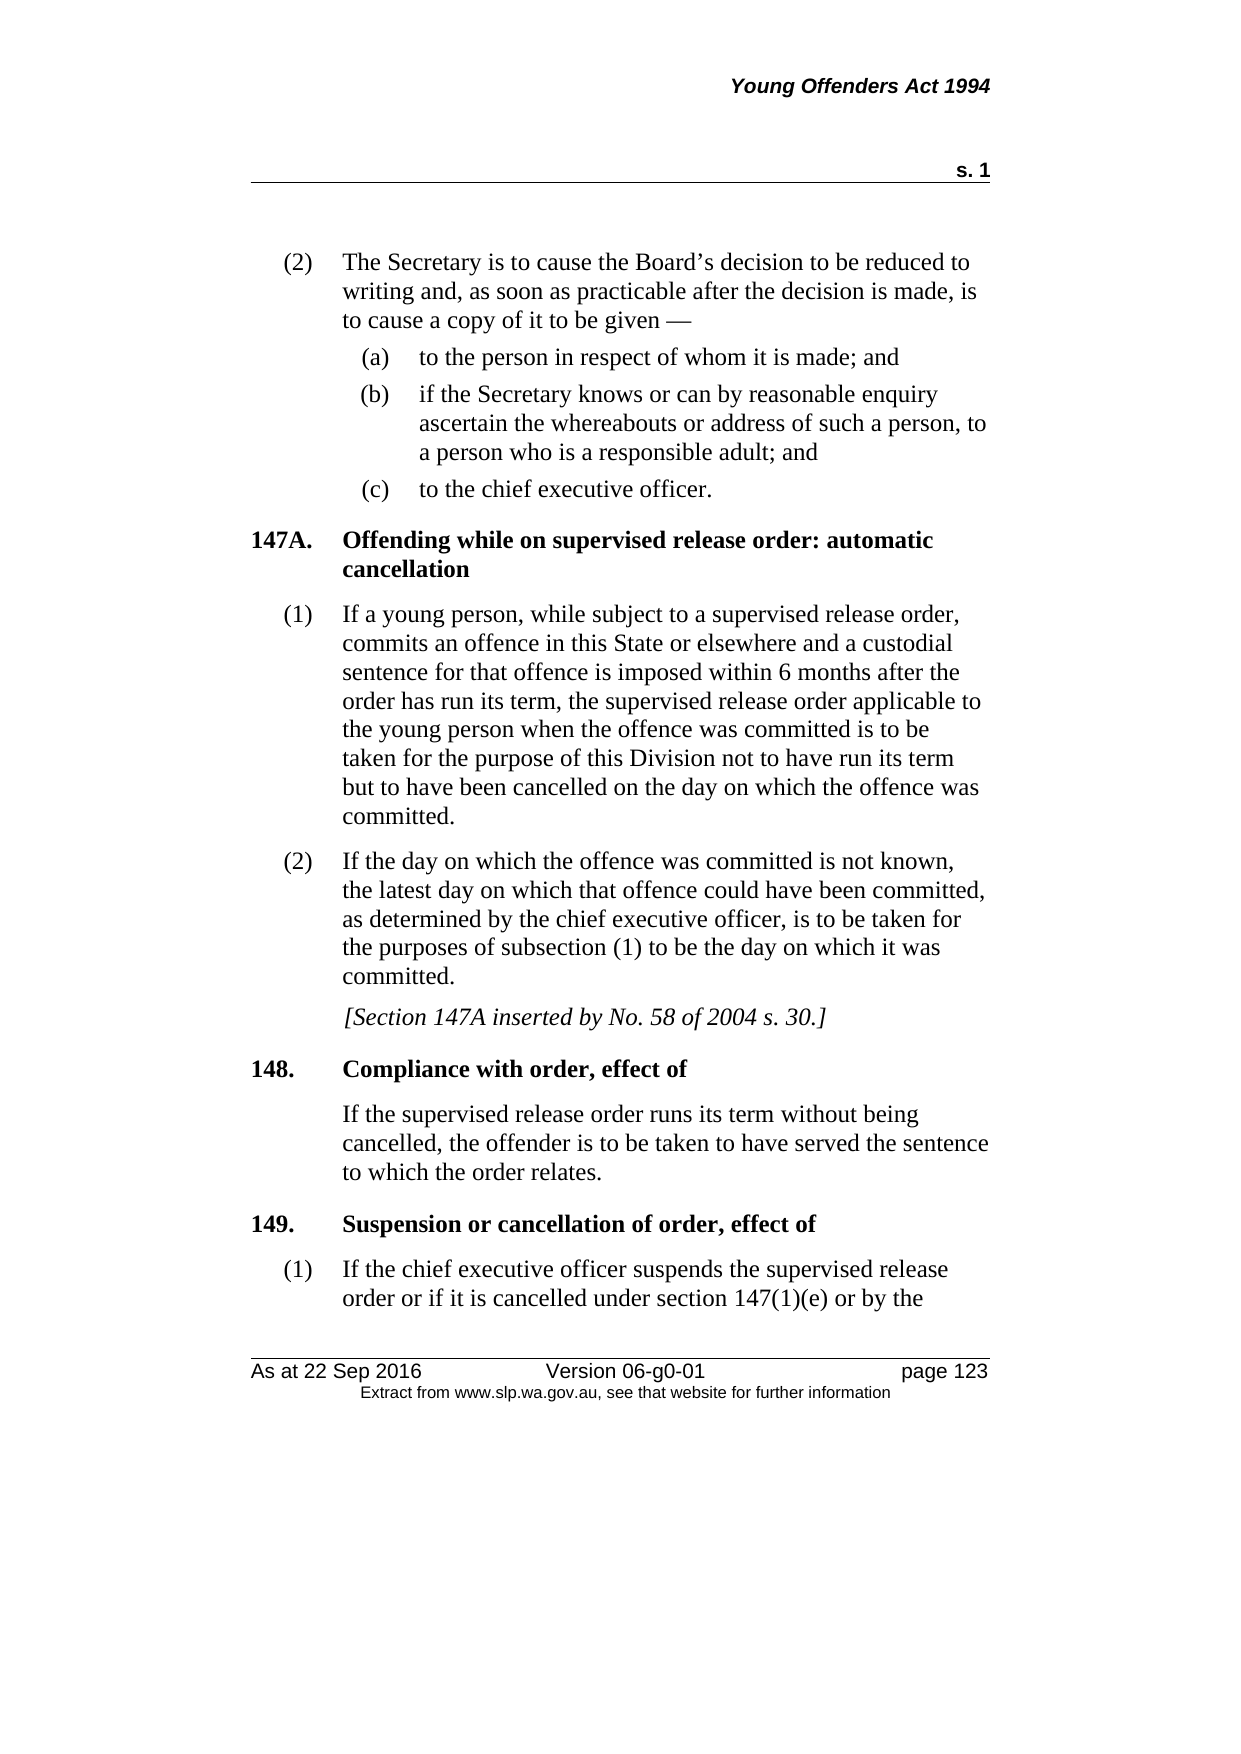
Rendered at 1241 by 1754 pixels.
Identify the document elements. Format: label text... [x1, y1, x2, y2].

text (2) The Secretary is to cause the Board’s decision to be reduced to writing and, as soon as practicable after the decision is made, is to cause a copy of it to be given — [251, 247, 990, 334]
text (c) to the chief executive officer. [251, 474, 990, 502]
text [251, 1254, 990, 1312]
subtitle 148. Compliance with order, effect of [251, 1054, 990, 1083]
text (b) if the Secretary knows or can by reasonable enquiry ascertain the whereabouts or address of such a person, to a person who is a responsible adult; and [251, 379, 990, 465]
text (a) to the person in respect of whom it is made; and [251, 342, 990, 371]
text If the supervised release order runs its term without being cancelled, the offender is to be taken to have served the sentence to which the order relates. [251, 1099, 990, 1186]
text [Section 147A inserted by No. 58 of 2004 s. 30.] [251, 1002, 990, 1031]
subtitle 149. Suspension or cancellation of order, effect of [251, 1209, 990, 1237]
text (2) If the day on which the offence was committed is not known, the latest day on which that offence could have been committed, as determined by the chief executive officer, is to be taken for the purposes of subsection (1) to be the day on which it was committed. [251, 846, 990, 990]
subtitle 147A. Offending while on supervised release order: automatic cancellation [251, 525, 990, 583]
text (1) If a young person, while subject to a supervised release order, commits an offence in this State or elsewhere and a custodial sentence for that offence is imposed within 6 months after the order has run its term, the supervised release order applicable to the young person when the offence was committed is to be taken for the purpose of this Division not to have run its term but to have been cancelled on the day on which the offence was committed. [251, 599, 990, 829]
